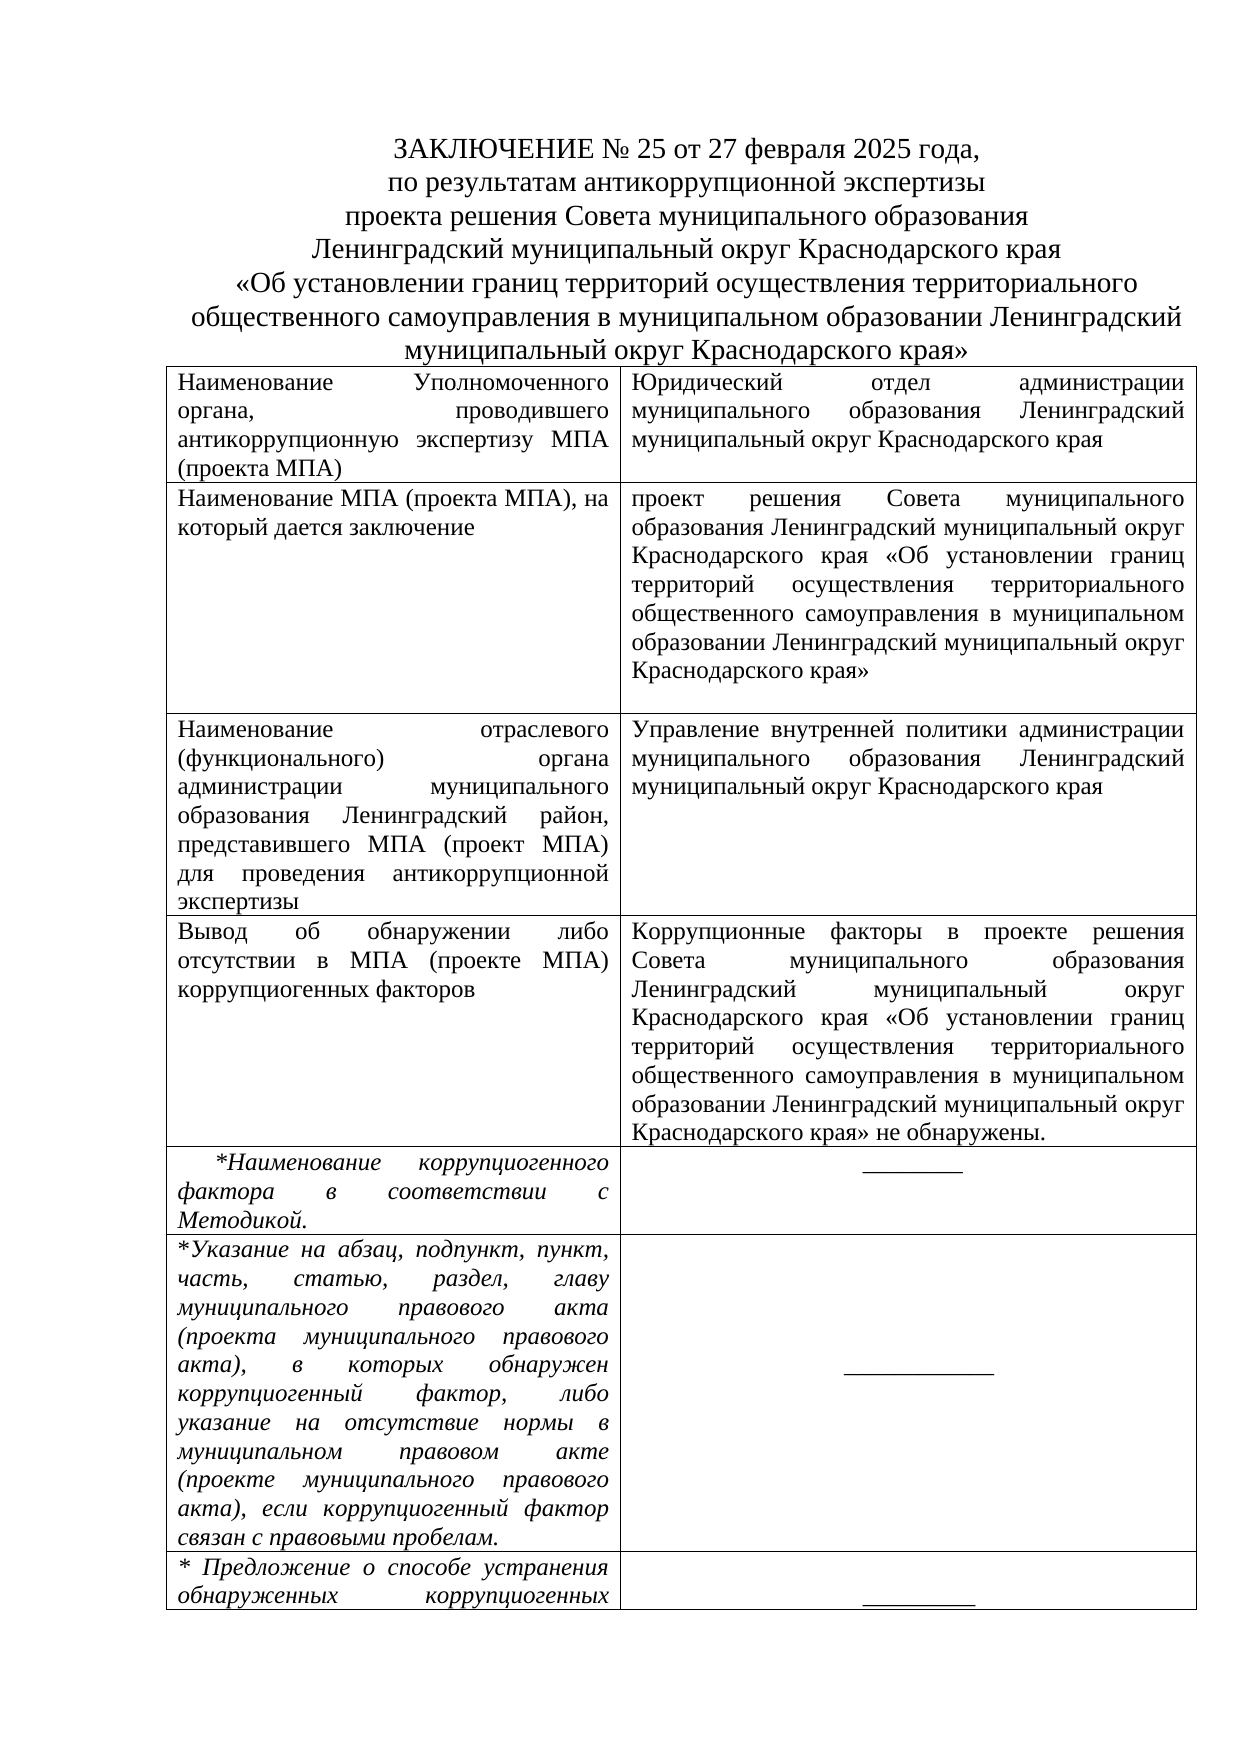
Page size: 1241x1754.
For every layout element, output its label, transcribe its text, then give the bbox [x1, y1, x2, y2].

table_cell Наименование МПА (проекта МПА), на который дается заключение [167, 483, 620, 713]
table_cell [167, 1552, 620, 1609]
table_cell ________ [621, 1147, 1196, 1233]
table_header Наименование Уполномоченного органа, проводившего антикоррупционную экспертизу МПА (проекта МПА) [167, 367, 620, 482]
text по результатам антикоррупционной экспертизы [177, 164, 1196, 198]
table_cell Наименование отраслевого (функционального) органа администрации муниципального образования Ленинградский район, представившего МПА (проект МПА) для проведения антикоррупционной экспертизы [167, 714, 620, 915]
text Ленинградский муниципальный округ Краснодарского края [177, 232, 1196, 265]
table_header Юридический отдел администрации муниципального образования Ленинградский муниципальный округ Краснодарского края [621, 367, 1196, 482]
text ЗАКЛЮЧЕНИЕ № 25 от 27 февраля 2025 года, [177, 131, 1196, 164]
table_cell Управление внутренней политики администрации муниципального образования Ленинградский муниципальный округ Краснодарского края [621, 714, 1196, 915]
table_cell _________ [621, 1552, 1196, 1609]
text «Об установлении границ территорий осуществления территориального общественного самоуправления в муниципальном образовании Ленинградский муниципальный округ Краснодарского края» [177, 265, 1196, 366]
table_cell *Наименование коррупциогенного фактора в соответствии с Методикой. [167, 1147, 620, 1233]
table_cell Вывод об обнаружении либо отсутствии в МПА (проекте МПА) коррупциогенных факторов [167, 916, 620, 1146]
table_cell Коррупционные факторы в проекте решения Совета муниципального образования Ленинградский муниципальный округ Краснодарского края «Об установлении границ территорий осуществления территориального общественного самоуправления в муниципальном образовании Ленинградский муниципальный округ Краснодарского края» не обнаружены. [621, 916, 1196, 1146]
table_cell *Указание на абзац, подпункт, пункт, часть, статью, раздел, главу муниципального правового акта (проекта муниципального правового акта), в которых обнаружен коррупциогенный фактор, либо указание на отсутствие нормы в муниципальном правовом акте (проекте муниципального правового акта), если коррупциогенный фактор связан с правовыми пробелам. [167, 1235, 620, 1551]
table_cell проект решения Совета муниципального образования Ленинградский муниципальный округ Краснодарского края «Об установлении границ территорий осуществления территориального общественного самоуправления в муниципальном образовании Ленинградский муниципальный округ Краснодарского края» [621, 483, 1196, 713]
table_cell ____________ [621, 1235, 1196, 1551]
text проекта решения Совета муниципального образования [177, 198, 1196, 232]
